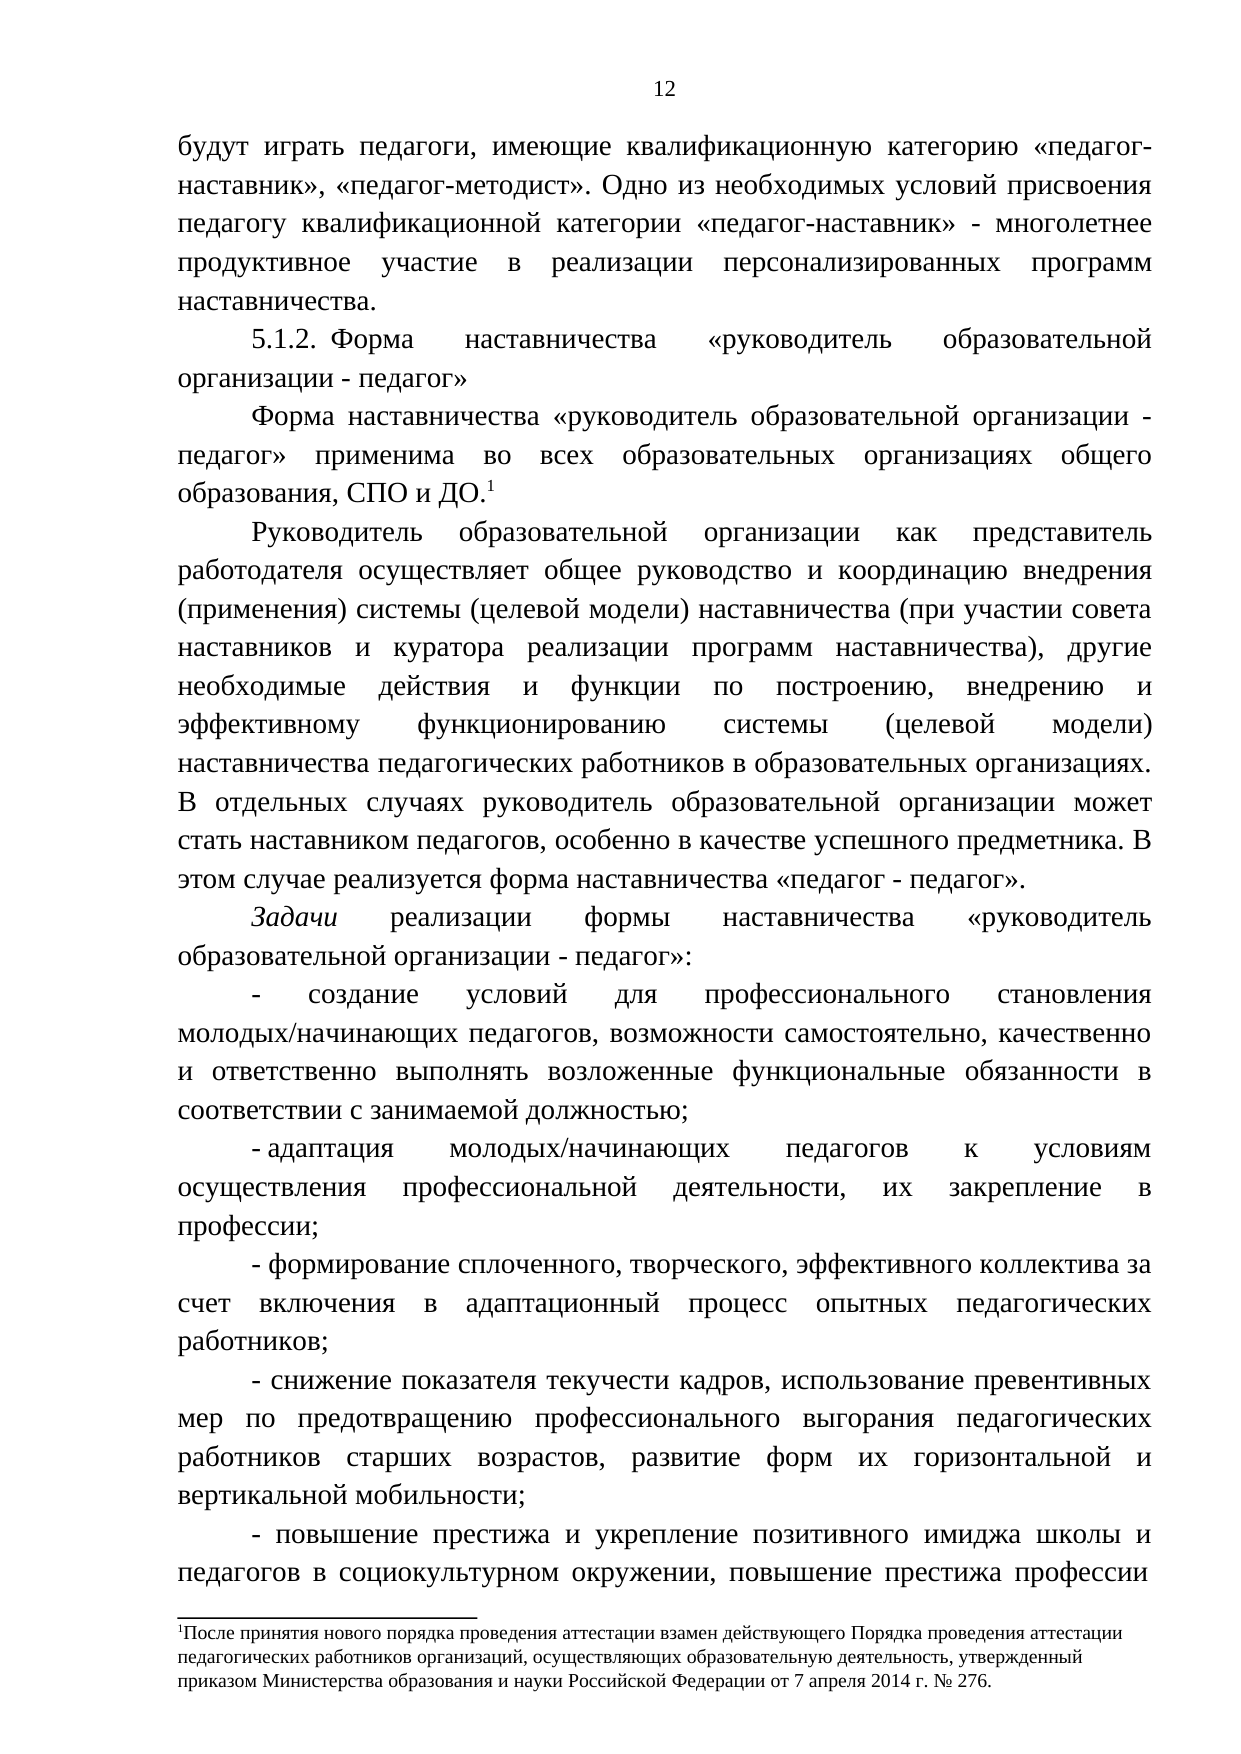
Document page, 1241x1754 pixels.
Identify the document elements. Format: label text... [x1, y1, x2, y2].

text будут играть педагоги, имеющие квалификационную категорию «педагог- наставник», «педагог-методист». Одно из необходимых условий присвоения педагогу квалификационной категории «педагог-наставник» - многолетнее продуктивное участие в реализации персонализированных программ наставничества. [177, 128, 1152, 316]
list создание условий для профессионального становления молодых/начинающих педагогов, возможности самостоятельно, качественно и ответственно выполнять возложенные функциональные обязанности в соответствии с занимаемой должностью; [177, 976, 1152, 1126]
list адаптация молодых/начинающих педагогов к условиям осуществления профессиональной деятельности, их закрепление в профессии; [177, 1131, 1151, 1241]
text Форма наставничества «руководитель образовательной организации - педагог» применима во всех образовательных организациях общего образования, СПО и ДО.1 [177, 398, 1152, 509]
list Форма наставничества «руководитель образовательной организации - педагог» [177, 321, 1152, 393]
text Задачи реализации формы наставничества «руководитель образовательной организации - педагог»: [177, 899, 1152, 971]
text Руководитель образовательной организации как представитель работодателя осуществляет общее руководство и координацию внедрения (применения) системы (целевой модели) наставничества (при участии совета наставников и куратора реализации программ наставничества), другие необходимые действия и функции по построению, внедрению и эффективному функционированию системы (целевой модели) наставничества педагогических работников в образовательных организациях. В отдельных случаях руководитель образовательной организации может стать наставником педагогов, особенно в качестве успешного предметника. В этом случае реализуется форма наставничества «педагог - педагог». [177, 514, 1152, 894]
text 1После принятия нового порядка проведения аттестации взамен действующего Порядка проведения аттестации педагогических работников организаций, осуществляющих образовательную деятельность, утвержденный приказом Министерства образования и науки Российской Федерации от 7 апреля 2014 г. № 276. [177, 1621, 1152, 1692]
list формирование сплоченного, творческого, эффективного коллектива за счет включения в адаптационный процесс опытных педагогических работников; [177, 1246, 1152, 1357]
list повышение престижа и укрепление позитивного имиджа школы и педагогов в социокультурном окружении, повышение престижа профессии [177, 1516, 1151, 1588]
list снижение показателя текучести кадров, использование превентивных мер по предотвращению профессионального выгорания педагогических работников старших возрастов, развитие форм их горизонтальной и вертикальной мобильности; [177, 1362, 1152, 1511]
